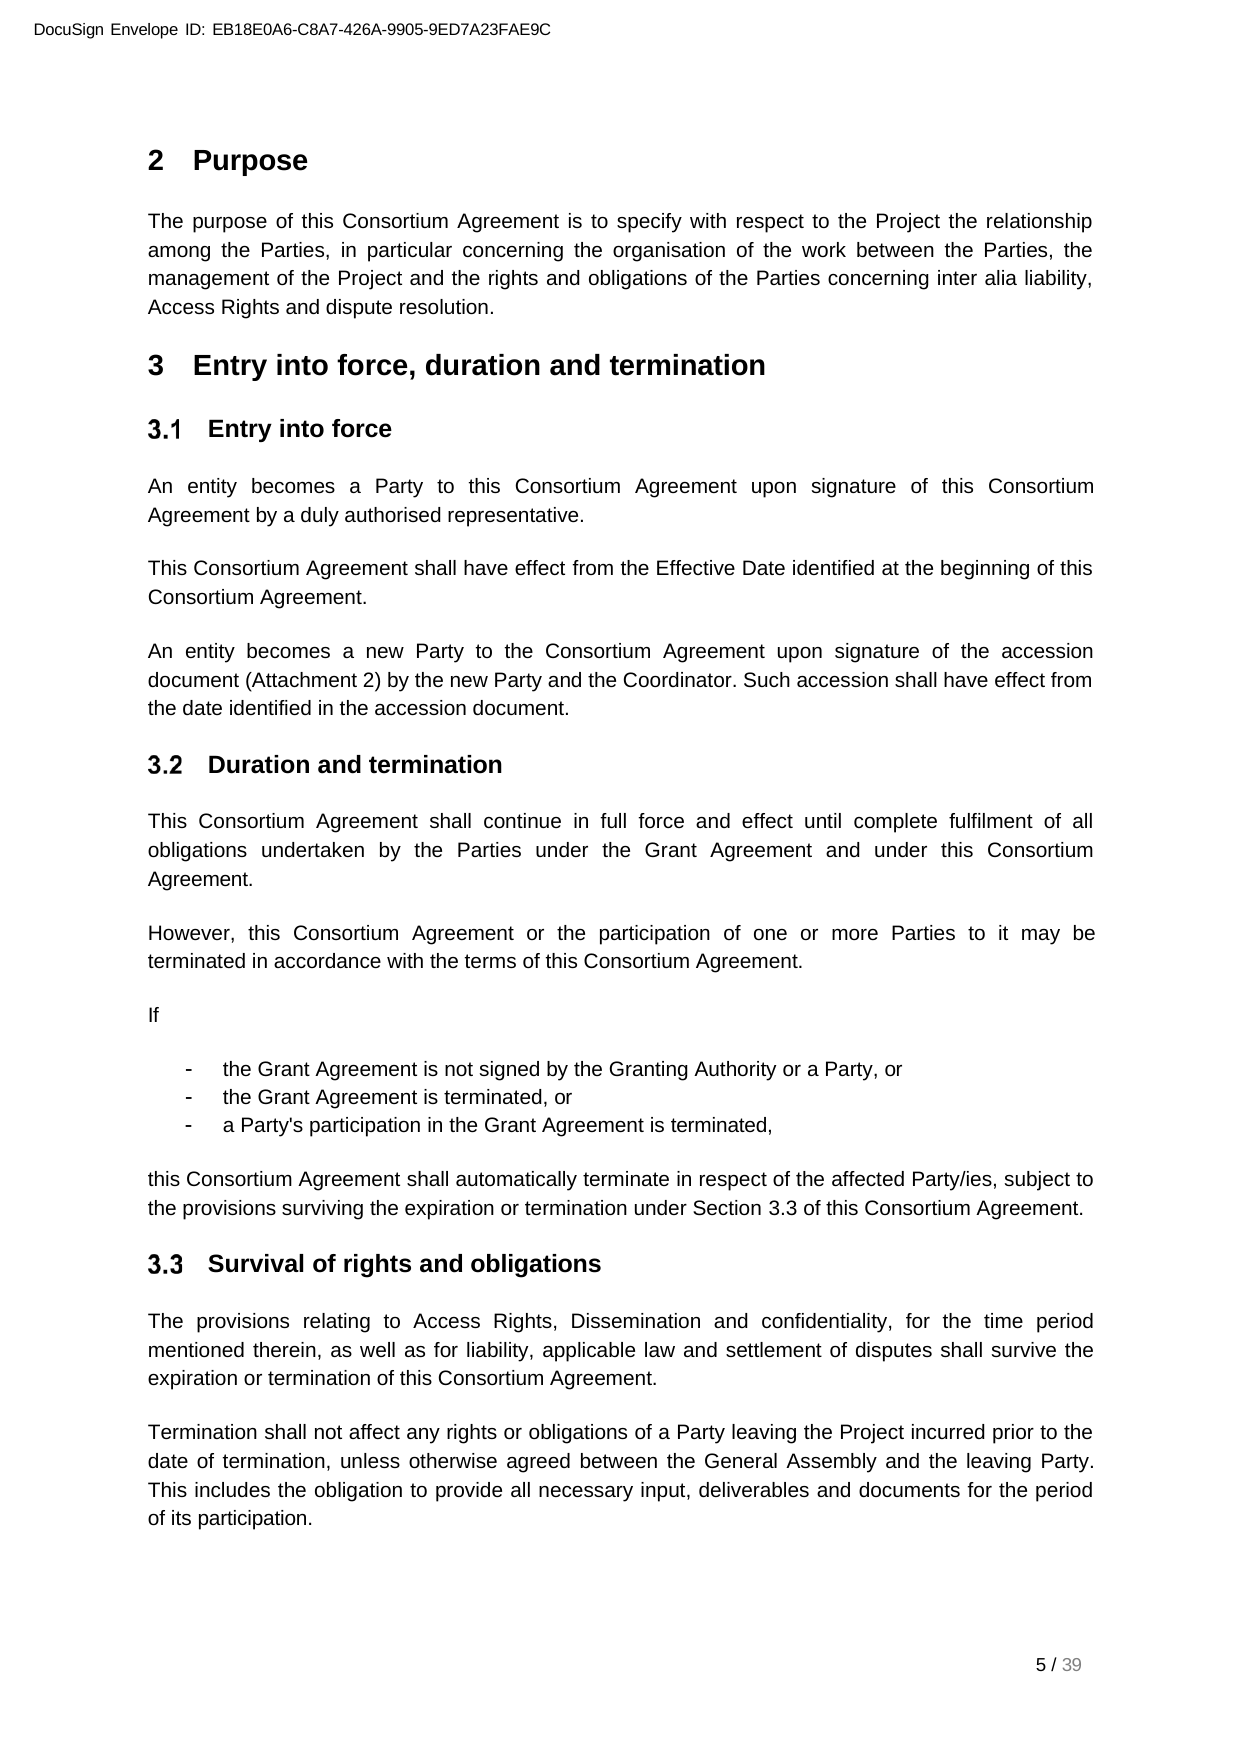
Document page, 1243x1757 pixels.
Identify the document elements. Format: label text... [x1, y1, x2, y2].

picture [147, 755, 182, 774]
subtitle Survival of rights and obligations [208, 1249, 1130, 1278]
text If [148, 1003, 1130, 1027]
picture [147, 1254, 183, 1274]
list a Party's participation in the Grant Agreement is terminated, [185, 1113, 1130, 1137]
text this Consortium Agreement shall automatically terminate in respect of the affected Party/ies, subject to the provisions surviving the expiration or termination under Section 3.3 of this Consortium Agreement. [148, 1167, 1093, 1219]
subtitle Entry into force [208, 414, 1130, 442]
subtitle Entry into force, duration and termination [148, 348, 1130, 382]
text Termination shall not affect any rights or obligations of a Party leaving the Project incurred prior to the date of termination, unless otherwise agreed between the General Assembly and the leaving Party. This includes the obligation to provide all necessary input, deliverables and documents for the period of its participation. [148, 1420, 1095, 1530]
text However, this Consortium Agreement or the participation of one or more Parties to it may be terminated in accordance with the terms of this Consortium Agreement. [148, 921, 1096, 973]
subtitle Purpose [148, 142, 1130, 176]
list the Grant Agreement is not signed by the Granting Authority or a Party, or [185, 1057, 1130, 1081]
text An entity becomes a Party to this Consortium Agreement upon signature of this Consortium Agreement by a duly authorised representative. [148, 474, 1095, 526]
picture [147, 419, 179, 439]
text This Consortium Agreement shall have effect from the Effective Date identified at the beginning of this Consortium Agreement. [148, 556, 1093, 609]
subtitle Duration and termination [208, 750, 1130, 779]
text This Consortium Agreement shall continue in full force and effect until complete fulfilment of all obligations undertaken by the Parties under the Grant Agreement and under this Consortium Agreement. [148, 809, 1095, 891]
list the Grant Agreement is terminated, or [185, 1085, 1130, 1109]
text An entity becomes a new Party to the Consortium Agreement upon signature of the accession document (Attachment 2) by the new Party and the Coordinator. Such accession shall have effect from the date identified in the accession document. [148, 639, 1094, 720]
text The purpose of this Consortium Agreement is to specify with respect to the Project the relationship among the Parties, in particular concerning the organisation of the work between the Parties, the management of the Project and the rights and obligations of the Parties concerning inter alia liability, Access Rights and dispute resolution. [148, 209, 1094, 319]
text The provisions relating to Access Rights, Dissemination and confidentiality, for the time period mentioned therein, as well as for liability, applicable law and settlement of disputes shall survive the expiration or termination of this Consortium Agreement. [148, 1309, 1095, 1390]
